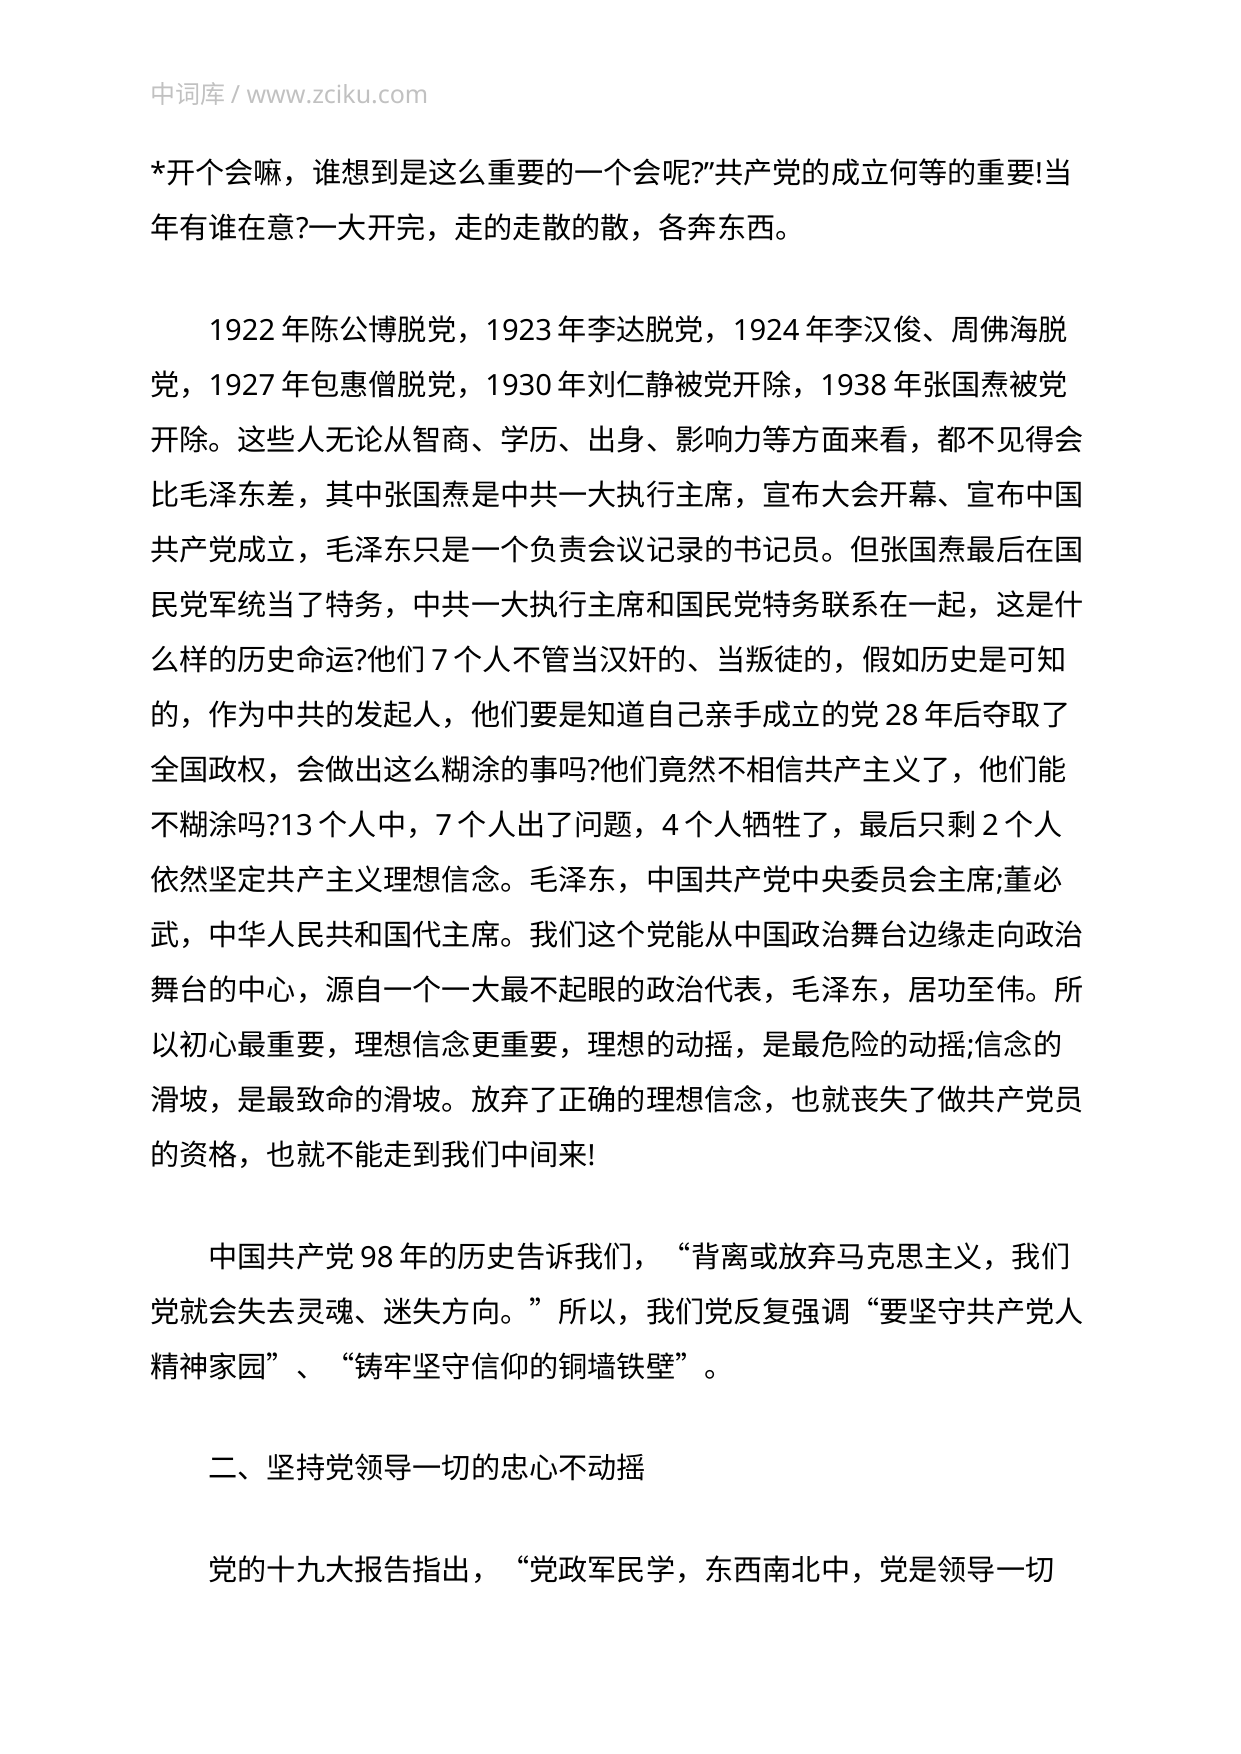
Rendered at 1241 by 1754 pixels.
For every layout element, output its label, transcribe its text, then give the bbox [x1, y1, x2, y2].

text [150, 150, 1090, 247]
text 中国共产党98年的历史告诉我们，“背离或放弃马克思主义，我们党就会失去灵魂、迷失方向。”所以，我们党反复强调“要坚守共产党人精神家园”、“铸牢坚守信仰的铜墙铁壁”。 [150, 1233, 1090, 1385]
text 1922年陈公博脱党，1923年李达脱党，1924年李汉俊、周佛海脱党，1927年包惠僧脱党，1930年刘仁静被党开除，1938年张国焘被党开除。这些人无论从智商、学历、出身、影响力等方面来看，都不见得会比毛泽东差，其中张国焘是中共一大执行主席，宣布大会开幕、宣布中国共产党成立，毛泽东只是一个负责会议记录的书记员。但张国焘最后在国民党军统当了特务，中共一大执行主席和国民党特务联系在一起，这是什么样的历史命运?他们7个人不管当汉奸的、当叛徒的，假如历史是可知的，作为中共的发起人，他们要是知道自己亲手成立的党28年后夺取了全国政权，会做出这么糊涂的事吗?他们竟然不相信共产主义了，他们能不糊涂吗?13个人中，7个人出了问题，4个人牺牲了，最后只剩2个人依然坚定共产主义理想信念。毛泽东，中国共产党中央委员会主席;董必武，中华人民共和国代主席。我们这个党能从中国政治舞台边缘走向政治舞台的中心，源自一个一大最不起眼的政治代表，毛泽东，居功至伟。所以初心最重要，理想信念更重要，理想的动摇，是最危险的动摇;信念的滑坡，是最致命的滑坡。放弃了正确的理想信念，也就丧失了做共产党员的资格，也就不能走到我们中间来! [150, 307, 1090, 1174]
text 二、坚持党领导一切的忠心不动摇 [150, 1445, 1090, 1487]
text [150, 1547, 1090, 1589]
